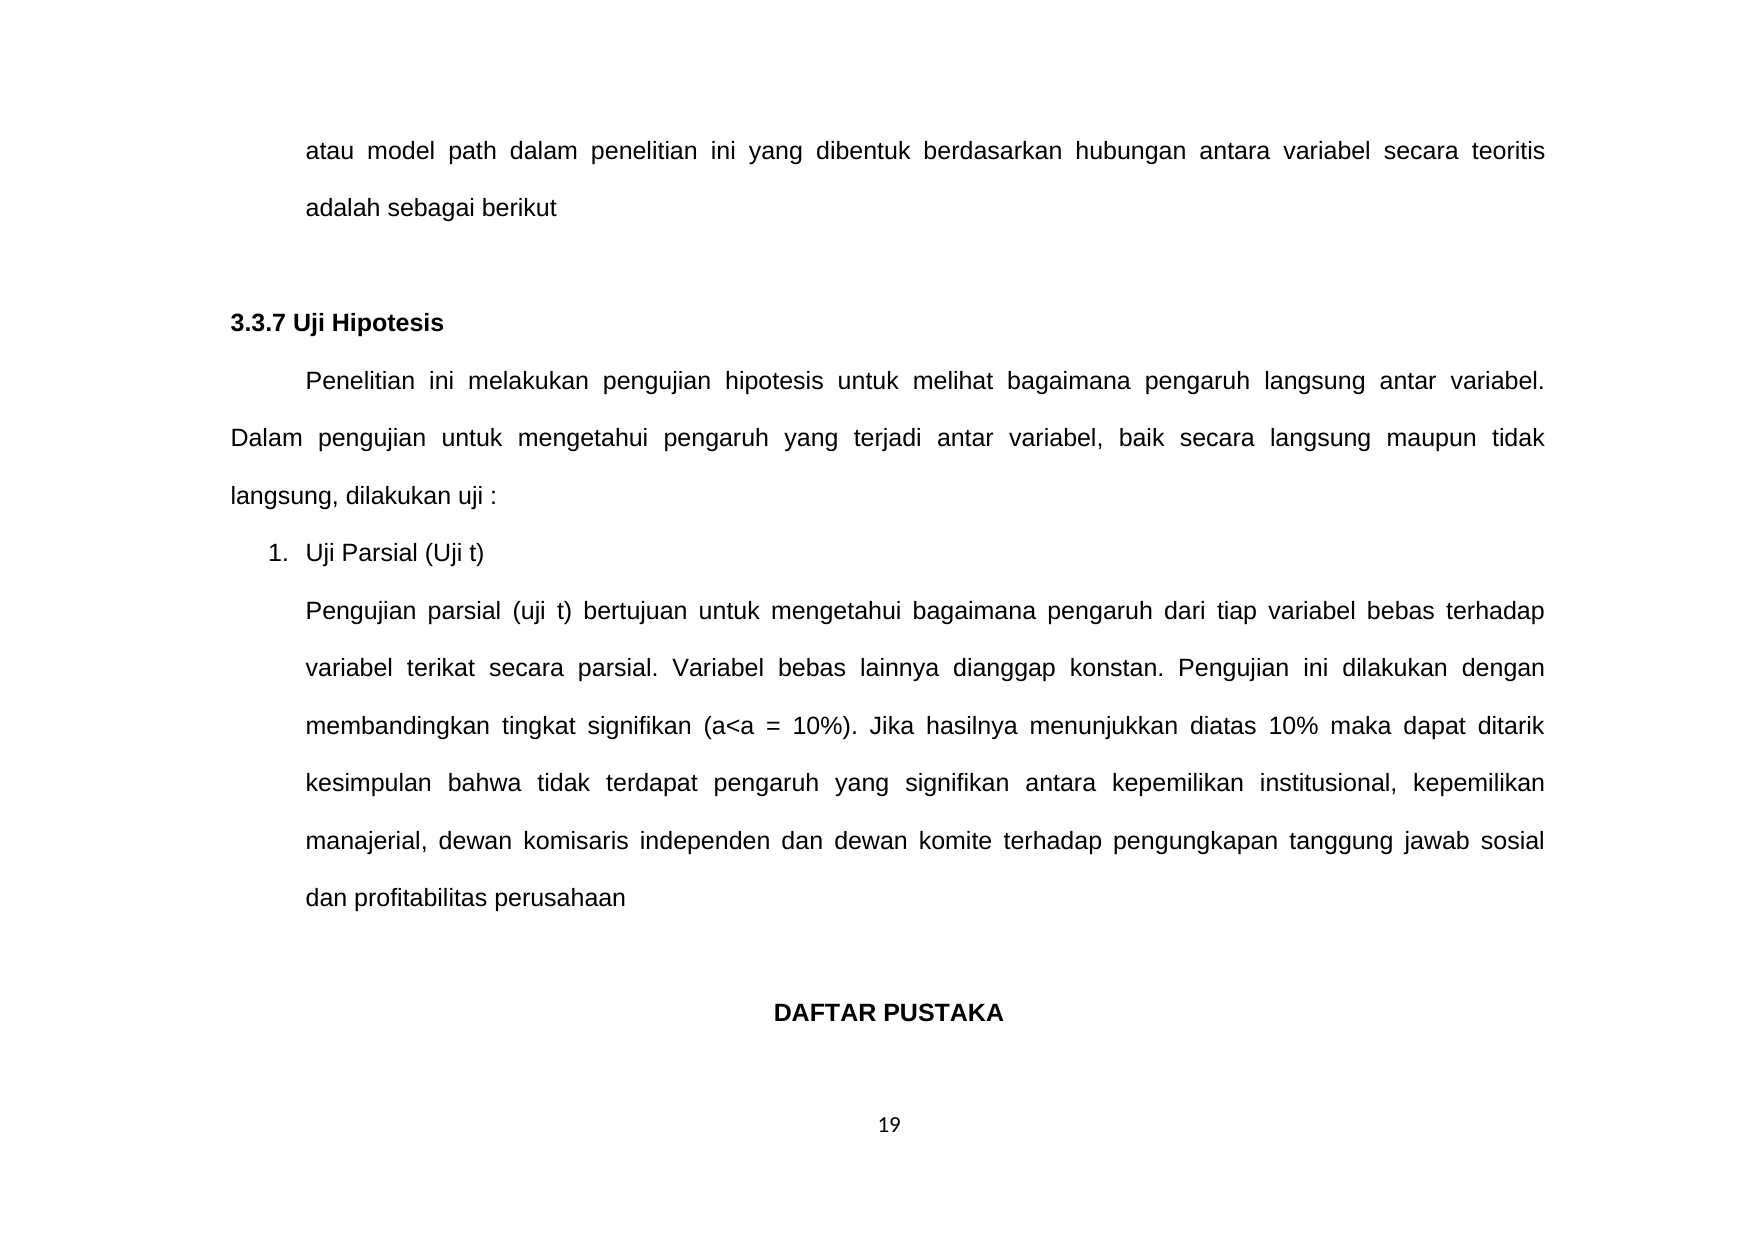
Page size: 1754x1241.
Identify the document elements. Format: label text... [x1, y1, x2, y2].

text 3.3.7 Uji Hipotesis [230, 308, 1547, 337]
list Uji Parsial (Uji t) [268, 538, 1547, 567]
text Penelitian ini melakukan pengujian hipotesis untuk melihat bagaimana pengaruh langsung antar variabel. Dalam pengujian untuk mengetahui pengaruh yang terjadi antar variabel, baik secara langsung maupun tidak langsung, dilakukan uji : [230, 366, 1547, 509]
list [305, 136, 1547, 222]
text DAFTAR PUSTAKA [230, 998, 1547, 1027]
list Pengujian parsial (uji t) bertujuan untuk mengetahui bagaimana pengaruh dari tiap variabel bebas terhadap variabel terikat secara parsial. Variabel bebas lainnya dianggap konstan. Pengujian ini dilakukan dengan membandingkan tingkat signifikan (a<a = 10%). Jika hasilnya menunjukkan diatas 10% maka dapat ditarik kesimpulan bahwa tidak terdapat pengaruh yang signifikan antara kepemilikan institusional, kepemilikan manajerial, dewan komisaris independen dan dewan komite terhadap pengungkapan tanggung jawab sosial dan profitabilitas perusahaan [305, 596, 1547, 912]
